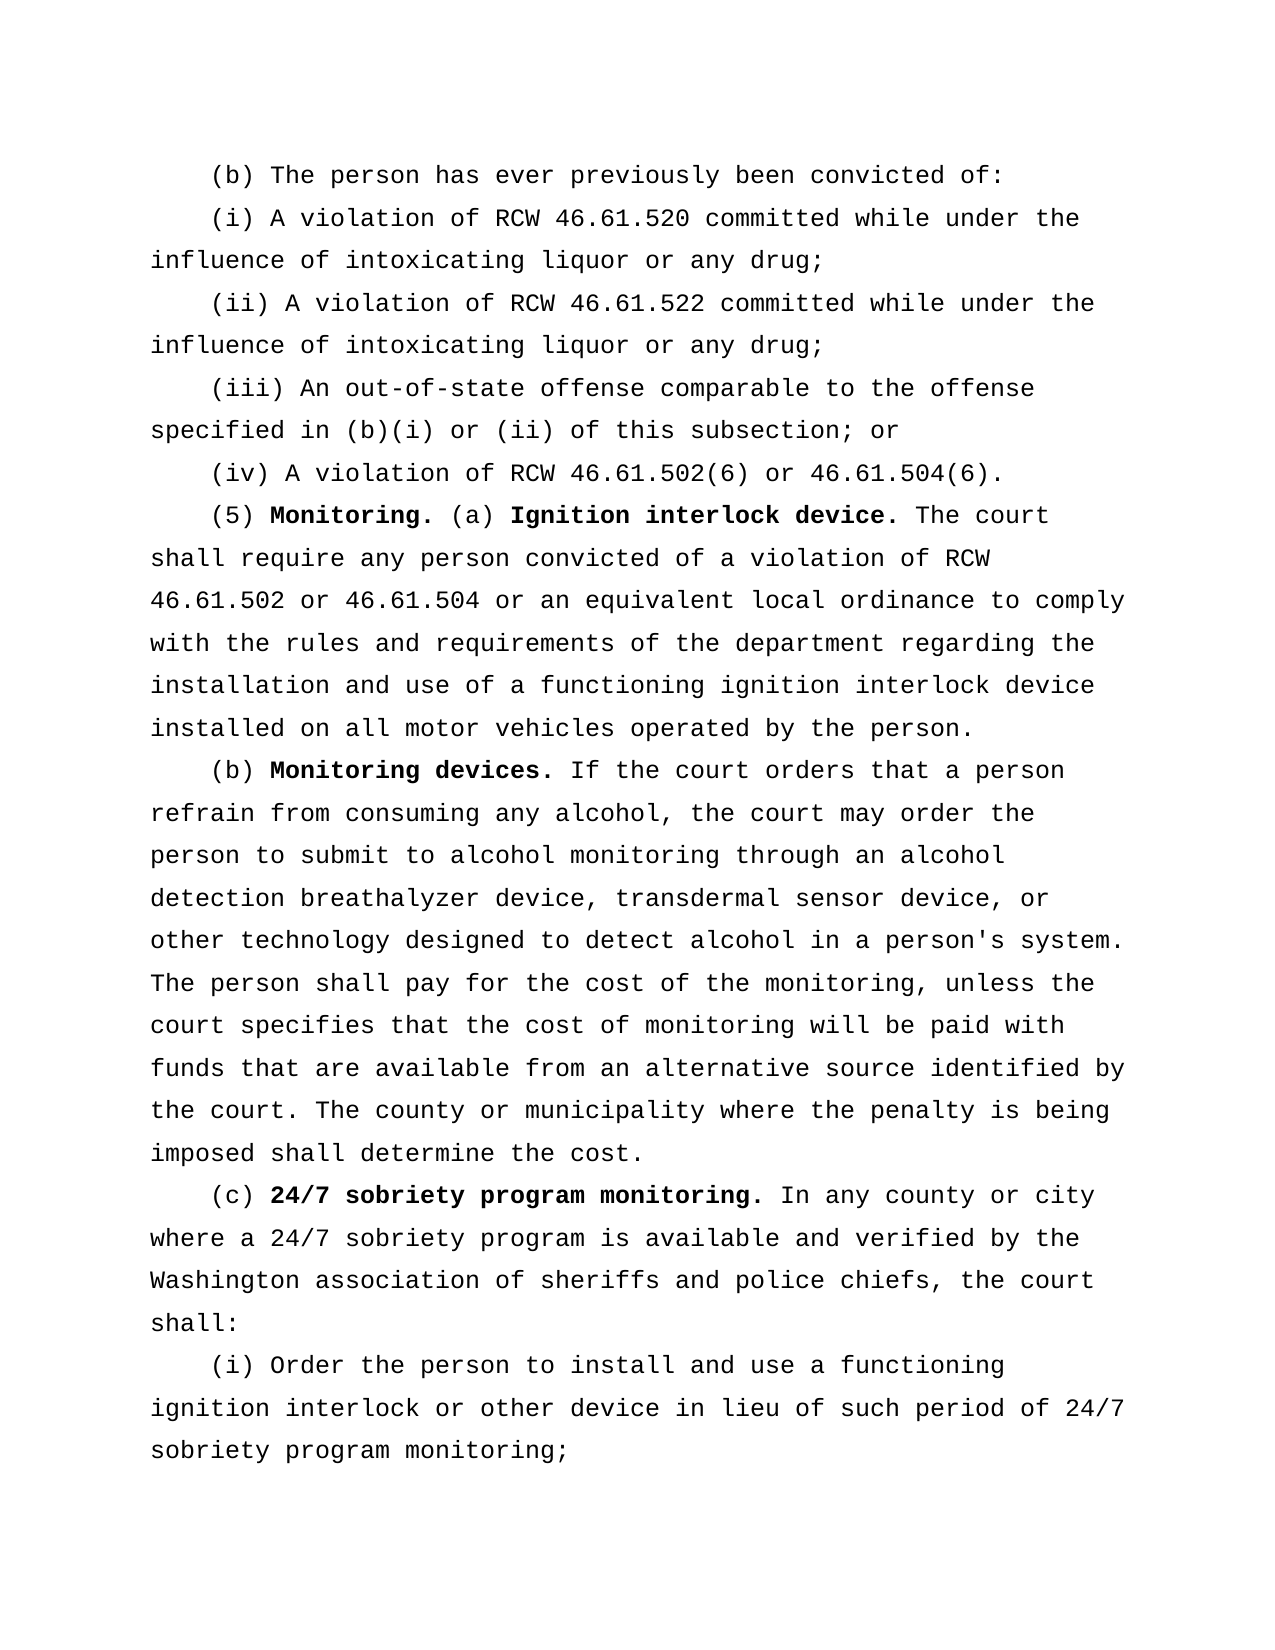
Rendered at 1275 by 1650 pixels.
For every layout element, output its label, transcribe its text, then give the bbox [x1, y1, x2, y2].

text (5) Monitoring. (a) Ignition interlock device. The court shall require any person convicted of a violation of RCW 46.61.502 or 46.61.504 or an equivalent local ordinance to comply with the rules and requirements of the department regarding the installation and use of a functioning ignition interlock device installed on all motor vehicles operated by the person. [150, 490, 1125, 745]
text (b) The person has ever previously been convicted of: [150, 150, 1125, 192]
text (b) Monitoring devices. If the court orders that a person refrain from consuming any alcohol, the court may order the person to submit to alcohol monitoring through an alcohol detection breathalyzer device, transdermal sensor device, or other technology designed to detect alcohol in a person's system. The person shall pay for the cost of the monitoring, unless the court specifies that the cost of monitoring will be paid with funds that are available from an alternative source identified by the court. The county or municipality where the penalty is being imposed shall determine the cost. [150, 745, 1125, 1170]
text (c) 24/7 sobriety program monitoring. In any county or city where a 24/7 sobriety program is available and verified by the Washington association of sheriffs and police chiefs, the court shall: [150, 1170, 1125, 1340]
text (iii) An out-of-state offense comparable to the offense specified in (b)(i) or (ii) of this subsection; or [150, 362, 1125, 447]
text (iv) A violation of RCW 46.61.502(6) or 46.61.504(6). [150, 447, 1125, 490]
text (i) Order the person to install and use a functioning ignition interlock or other device in lieu of such period of 24/7 sobriety program monitoring; [150, 1340, 1125, 1467]
text (ii) A violation of RCW 46.61.522 committed while under the influence of intoxicating liquor or any drug; [150, 277, 1125, 362]
text (i) A violation of RCW 46.61.520 committed while under the influence of intoxicating liquor or any drug; [150, 192, 1125, 277]
